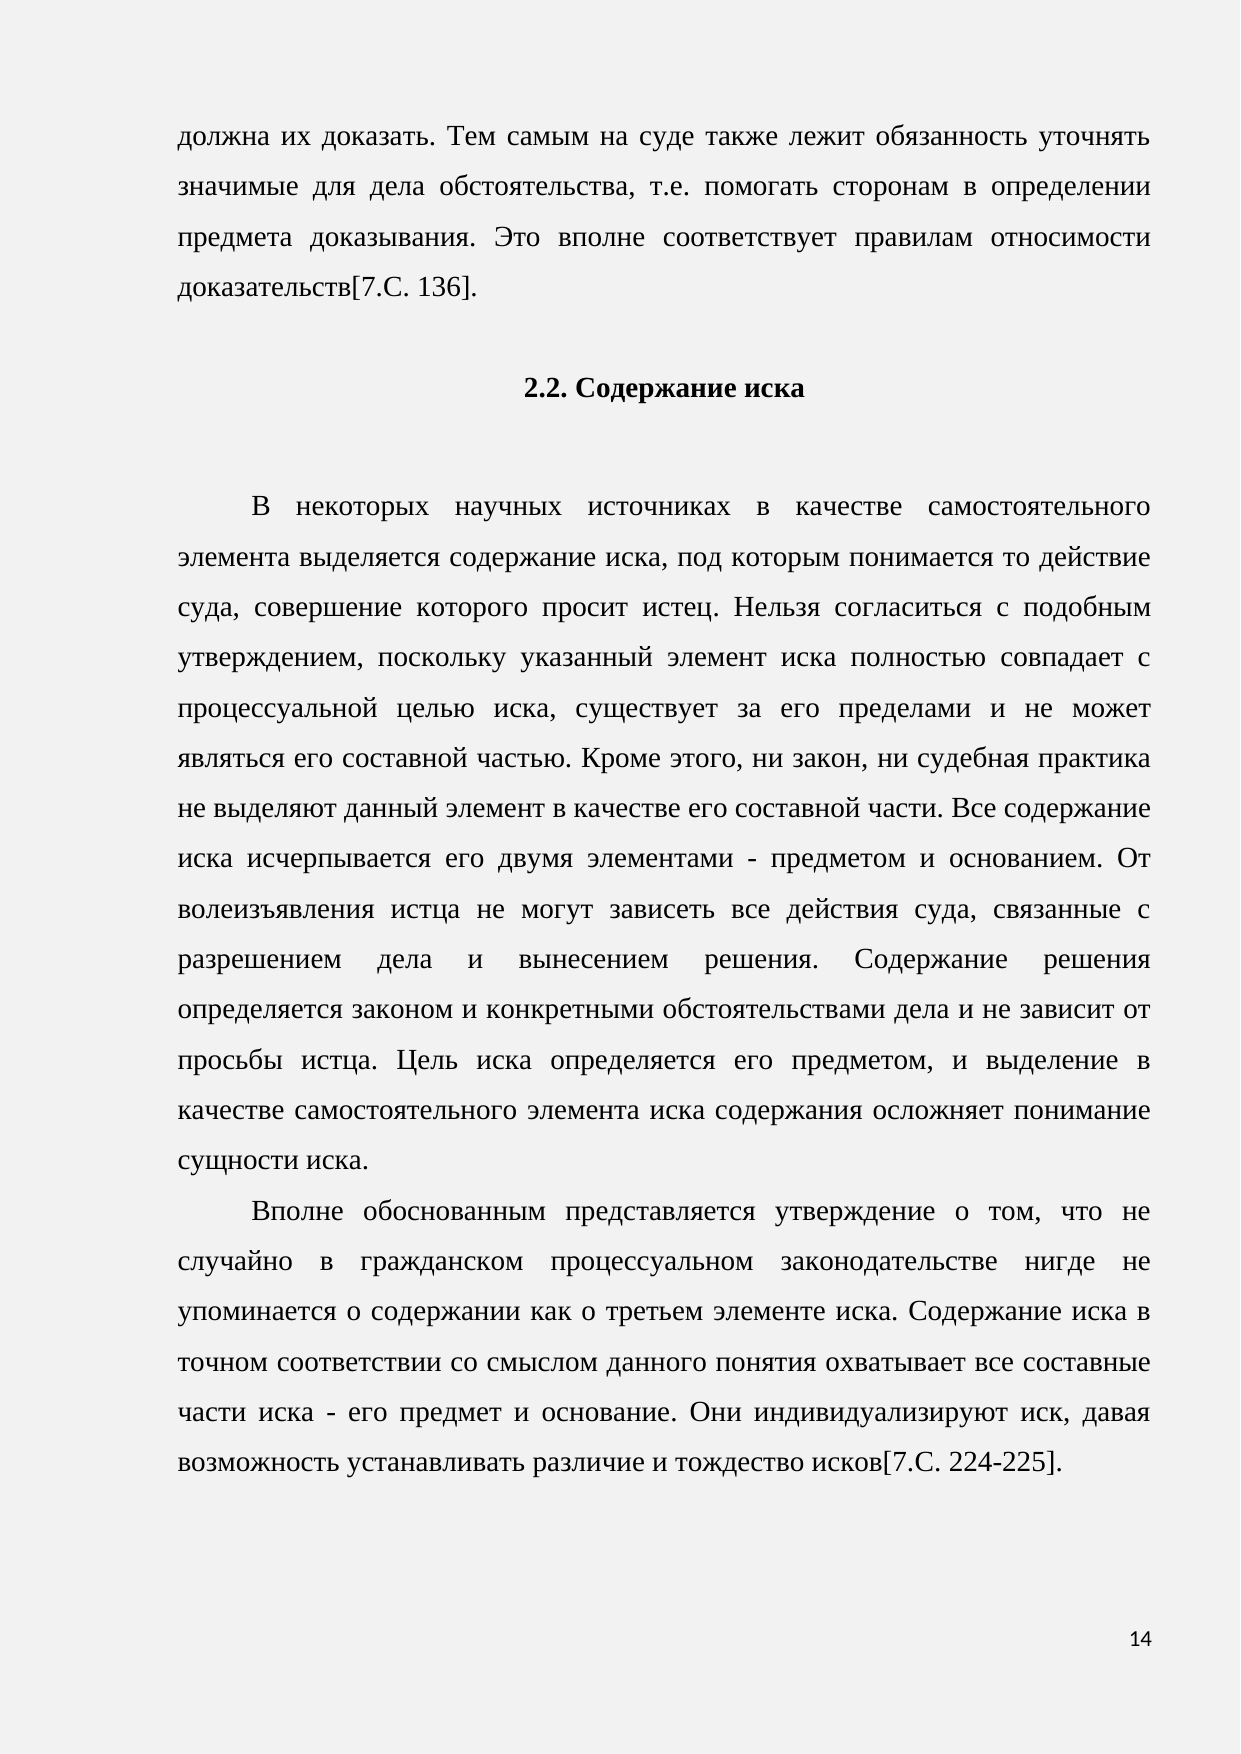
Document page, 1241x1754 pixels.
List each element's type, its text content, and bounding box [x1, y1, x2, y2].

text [177, 118, 1152, 303]
text Вполне обоснованным представляется утверждение о том, что не случайно в гражданском процессуальном законодательстве нигде не упоминается о содержании как о третьем элементе иска. Содержание иска в точном соответствии со смыслом данного понятия охватывает все составные части иска - его предмет и основание. Они индивидуализируют иск, давая возможность устанавливать различие и тождество исков[7.С. 224-225]. [177, 1193, 1152, 1478]
text 2.2. Содержание иска [177, 370, 1152, 403]
text В некоторых научных источниках в качестве самостоятельного элемента выделяется содержание иска, под которым понимается то действие суда, совершение которого просит истец. Нельзя согласиться с подобным утверждением, поскольку указанный элемент иска полностью совпадает с процессуальной целью иска, существует за его пределами и не может являться его составной частью. Кроме этого, ни закон, ни судебная практика не выделяют данный элемент в качестве его составной части. Все содержание иска исчерпывается его двумя элементами - предметом и основанием. От волеизъявления истца не могут зависеть все действия суда, связанные с разрешением дела и вынесением решения. Содержание решения определяется законом и конкретными обстоятельствами дела и не зависит от просьбы истца. Цель иска определяется его предметом, и выделение в качестве самостоятельного элемента иска содержания осложняет понимание сущности иска. [177, 488, 1152, 1176]
